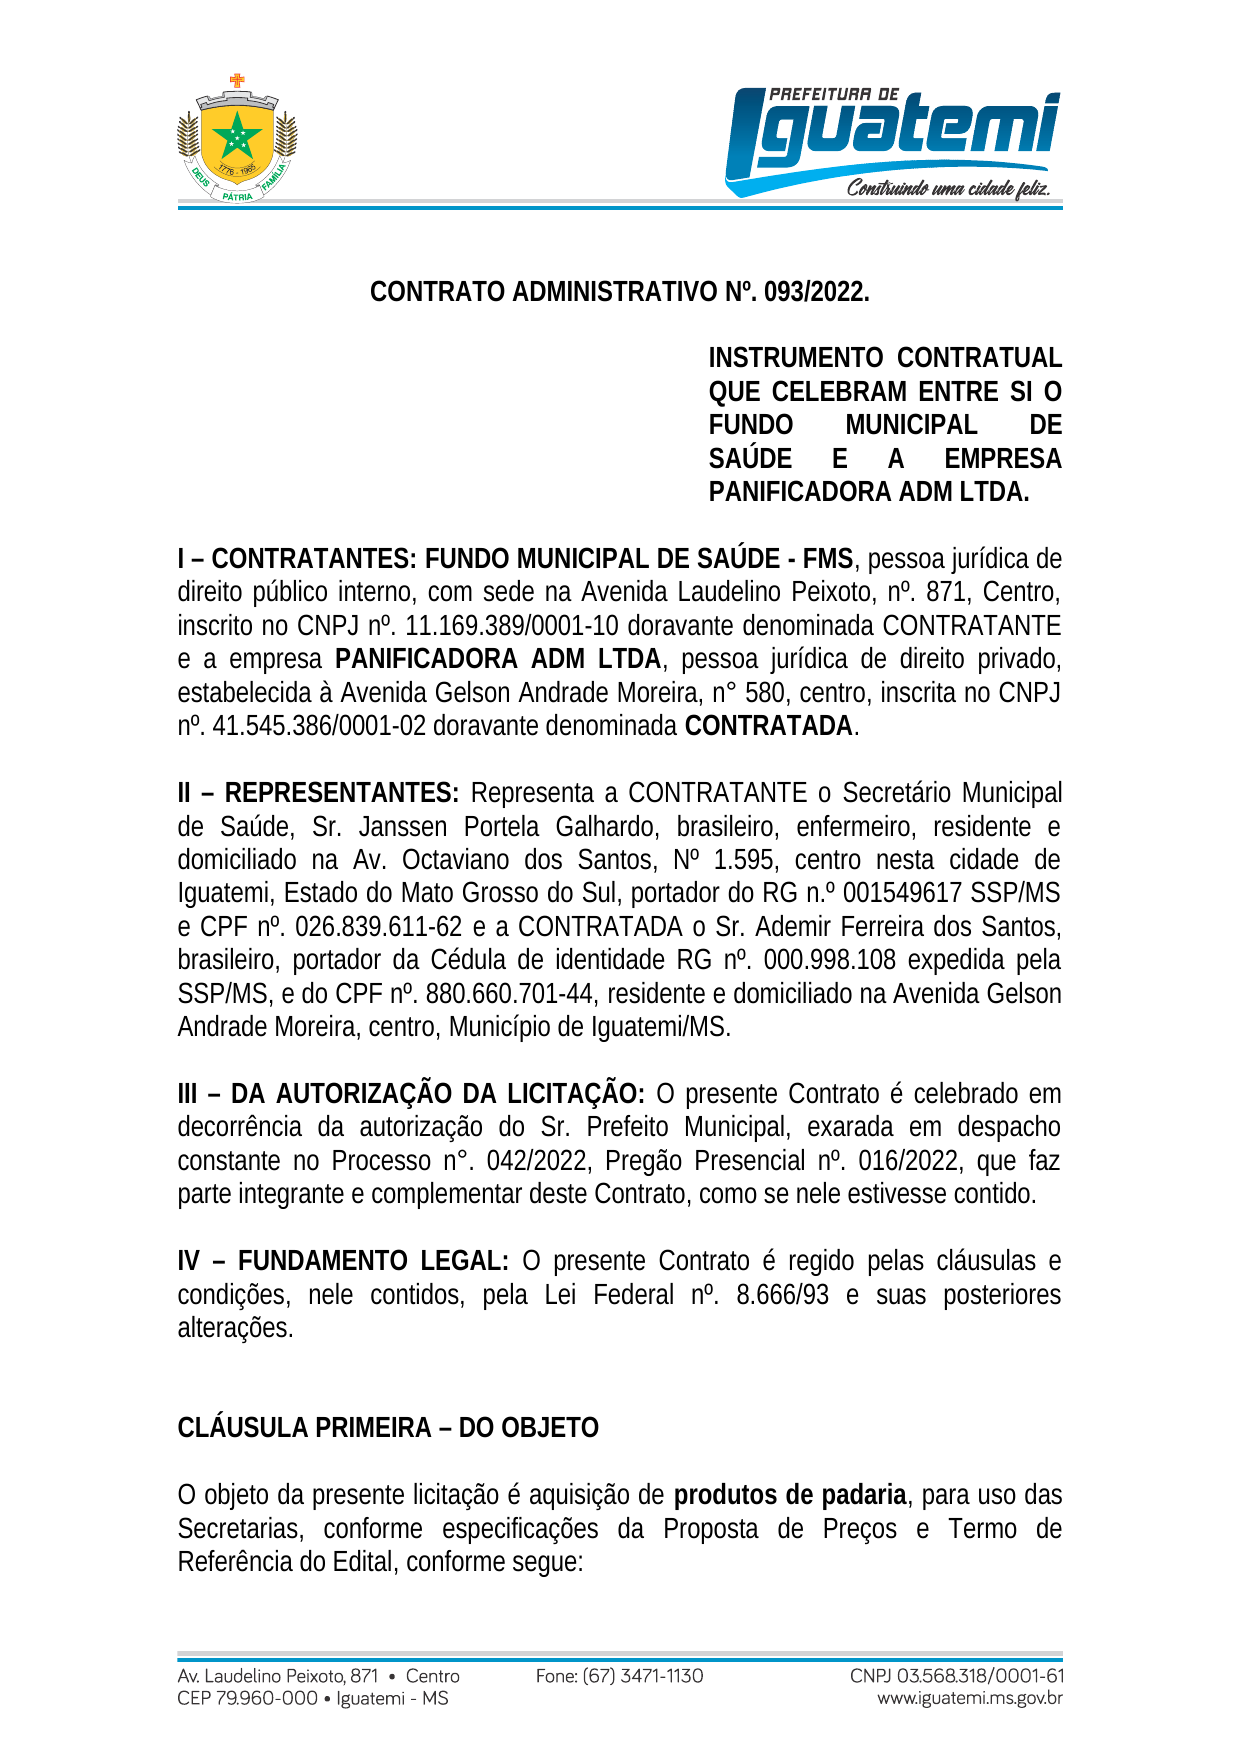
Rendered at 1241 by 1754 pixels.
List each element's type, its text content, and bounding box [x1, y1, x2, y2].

text O objeto da presente licitação é aquisição de produtos de padaria, para uso das Secretarias, conforme especificações da Proposta de Preços e Termo de Referência do Edital, conforme segue: [177, 1477, 1063, 1578]
text CLÁUSULA PRIMEIRA – DO OBJETO [177, 1411, 1122, 1444]
text IV – FUNDAMENTO LEGAL: O presente Contrato é regido pelas cláusulas e condições, nele contidos, pela Lei Federal nº. 8.666/93 e suas posteriores alterações. [177, 1243, 1063, 1344]
text I – CONTRATANTES: FUNDO MUNICIPAL DE SAÚDE - FMS, pessoa jurídica de direito público interno, com sede na Avenida Laudelino Peixoto, nº. 871, Centro, inscrito no CNPJ nº. 11.169.389/0001-10 doravante denominada CONTRATANTE e a empresa PANIFICADORA ADM LTDA, pessoa jurídica de direito privado, estabelecida à Avenida Gelson Andrade Moreira, n° 580, centro, inscrita no CNPJ nº. 41.545.386/0001-02 doravante denominada CONTRATADA. [177, 541, 1063, 742]
text CONTRATO ADMINISTRATIVO Nº. 093/2022. [177, 274, 1063, 307]
text III – DA AUTORIZAÇÃO DA LICITAÇÃO: O presente Contrato é celebrado em decorrência da autorização do Sr. Prefeito Municipal, exarada em despacho constante no Processo n°. 042/2022, Pregão Presencial nº. 016/2022, que faz parte integrante e complementar deste Contrato, como se nele estivesse contido. [177, 1076, 1063, 1210]
text INSTRUMENTO CONTRATUAL QUE CELEBRAM ENTRE SI O FUNDO MUNICIPAL DE SAÚDE E A EMPRESA PANIFICADORA ADM LTDA. [709, 341, 1063, 508]
text II – REPRESENTANTES: Representa a CONTRATANTE o Secretário Municipal de Saúde, Sr. Janssen Portela Galhardo, brasileiro, enfermeiro, residente e domiciliado na Av. Octaviano dos Santos, Nº 1.595, centro nesta cidade de Iguatemi, Estado do Mato Grosso do Sul, portador do RG n.º 001549617 SSP/MS e CPF nº. 026.839.611-62 e a CONTRATADA o Sr. Ademir Ferreira dos Santos, brasileiro, portador da Cédula de identidade RG nº. 000.998.108 expedida pela SSP/MS, e do CPF nº. 880.660.701-44, residente e domiciliado na Avenida Gelson Andrade Moreira, centro, Município de Iguatemi/MS. [177, 775, 1063, 1043]
